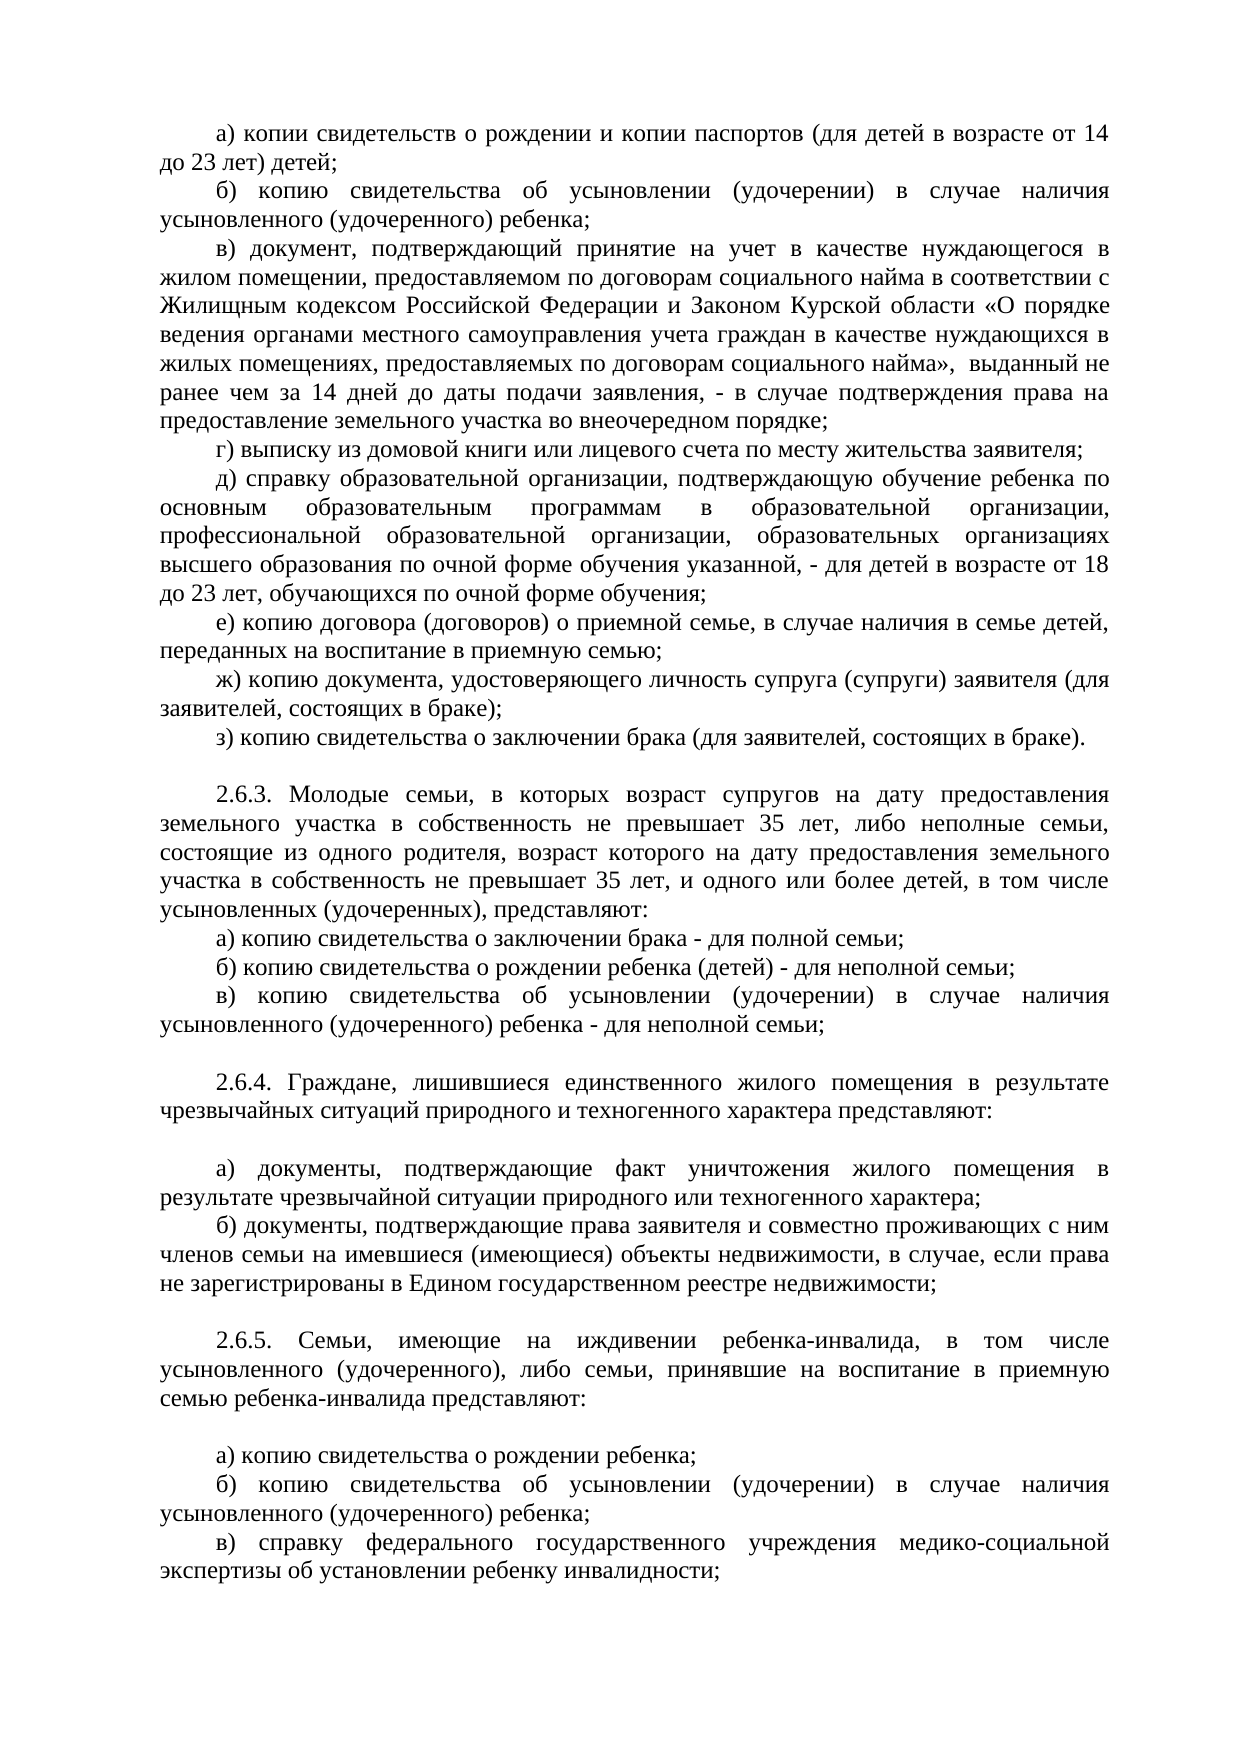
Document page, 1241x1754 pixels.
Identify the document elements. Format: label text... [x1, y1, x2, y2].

text а) документы, подтверждающие факт уничтожения жилого помещения в результате чрезвычайной ситуации природного или техногенного характера; [159, 1153, 1110, 1211]
text е) копию договора (договоров) о приемной семье, в случае наличия в семье детей, переданных на воспитание в приемную семью; [159, 607, 1110, 664]
text 2.6.3. Молодые семьи, в которых возраст супругов на дату предоставления земельного участка в собственность не превышает 35 лет, либо неполные семьи, состоящие из одного родителя, возраст которого на дату предоставления земельного участка в собственность не превышает 35 лет, и одного или более детей, в том числе усыновленных (удочеренных), представляют: [159, 779, 1110, 923]
text б) копию свидетельства об усыновлении (удочерении) в случае наличия усыновленного (удочеренного) ребенка; [159, 176, 1110, 233]
text б) копию свидетельства об усыновлении (удочерении) в случае наличия усыновленного (удочеренного) ребенка; [159, 1469, 1110, 1527]
text з) копию свидетельства о заключении брака (для заявителей, состоящих в браке). [159, 722, 1110, 751]
text в) копию свидетельства об усыновлении (удочерении) в случае наличия усыновленного (удочеренного) ребенка - для неполной семьи; [159, 981, 1110, 1038]
text а) копии свидетельств о рождении и копии паспортов (для детей в возрасте от 14 до 23 лет) детей; [159, 118, 1110, 176]
text 2.6.4. Граждане, лишившиеся единственного жилого помещения в результате чрезвычайных ситуаций природного и техногенного характера представляют: [159, 1067, 1110, 1124]
text д) справку образовательной организации, подтверждающую обучение ребенка по основным образовательным программам в образовательной организации, профессиональной образовательной организации, образовательных организациях высшего образования по очной форме обучения указанной, - для детей в возрасте от 18 до 23 лет, обучающихся по очной форме обучения; [159, 463, 1110, 607]
text в) документ, подтверждающий принятие на учет в качестве нуждающегося в жилом помещении, предоставляемом по договорам социального найма в соответствии с Жилищным кодексом Российской Федерации и Законом Курской области «О порядке ведения органами местного самоуправления учета граждан в качестве нуждающихся в жилых помещениях, предоставляемых по договорам социального найма», выданный не ранее чем за 14 дней до даты подачи заявления, - в случае подтверждения права на предоставление земельного участка во внеочередном порядке; [159, 233, 1110, 434]
text б) документы, подтверждающие права заявителя и совместно проживающих с ним членов семьи на имевшиеся (имеющиеся) объекты недвижимости, в случае, если права не зарегистрированы в Едином государственном реестре недвижимости; [159, 1211, 1110, 1297]
text г) выписку из домовой книги или лицевого счета по месту жительства заявителя; [159, 434, 1110, 463]
text б) копию свидетельства о рождении ребенка (детей) - для неполной семьи; [159, 952, 1110, 981]
text в) справку федерального государственного учреждения медико-социальной экспертизы об установлении ребенку инвалидности; [159, 1527, 1110, 1584]
text ж) копию документа, удостоверяющего личность супруга (супруги) заявителя (для заявителей, состоящих в браке); [159, 664, 1110, 722]
text а) копию свидетельства о рождении ребенка; [159, 1441, 1110, 1469]
text а) копию свидетельства о заключении брака - для полной семьи; [159, 923, 1110, 952]
text 2.6.5. Семьи, имеющие на иждивении ребенка-инвалида, в том числе усыновленного (удочеренного), либо семьи, принявшие на воспитание в приемную семью ребенка-инвалида представляют: [159, 1326, 1110, 1412]
